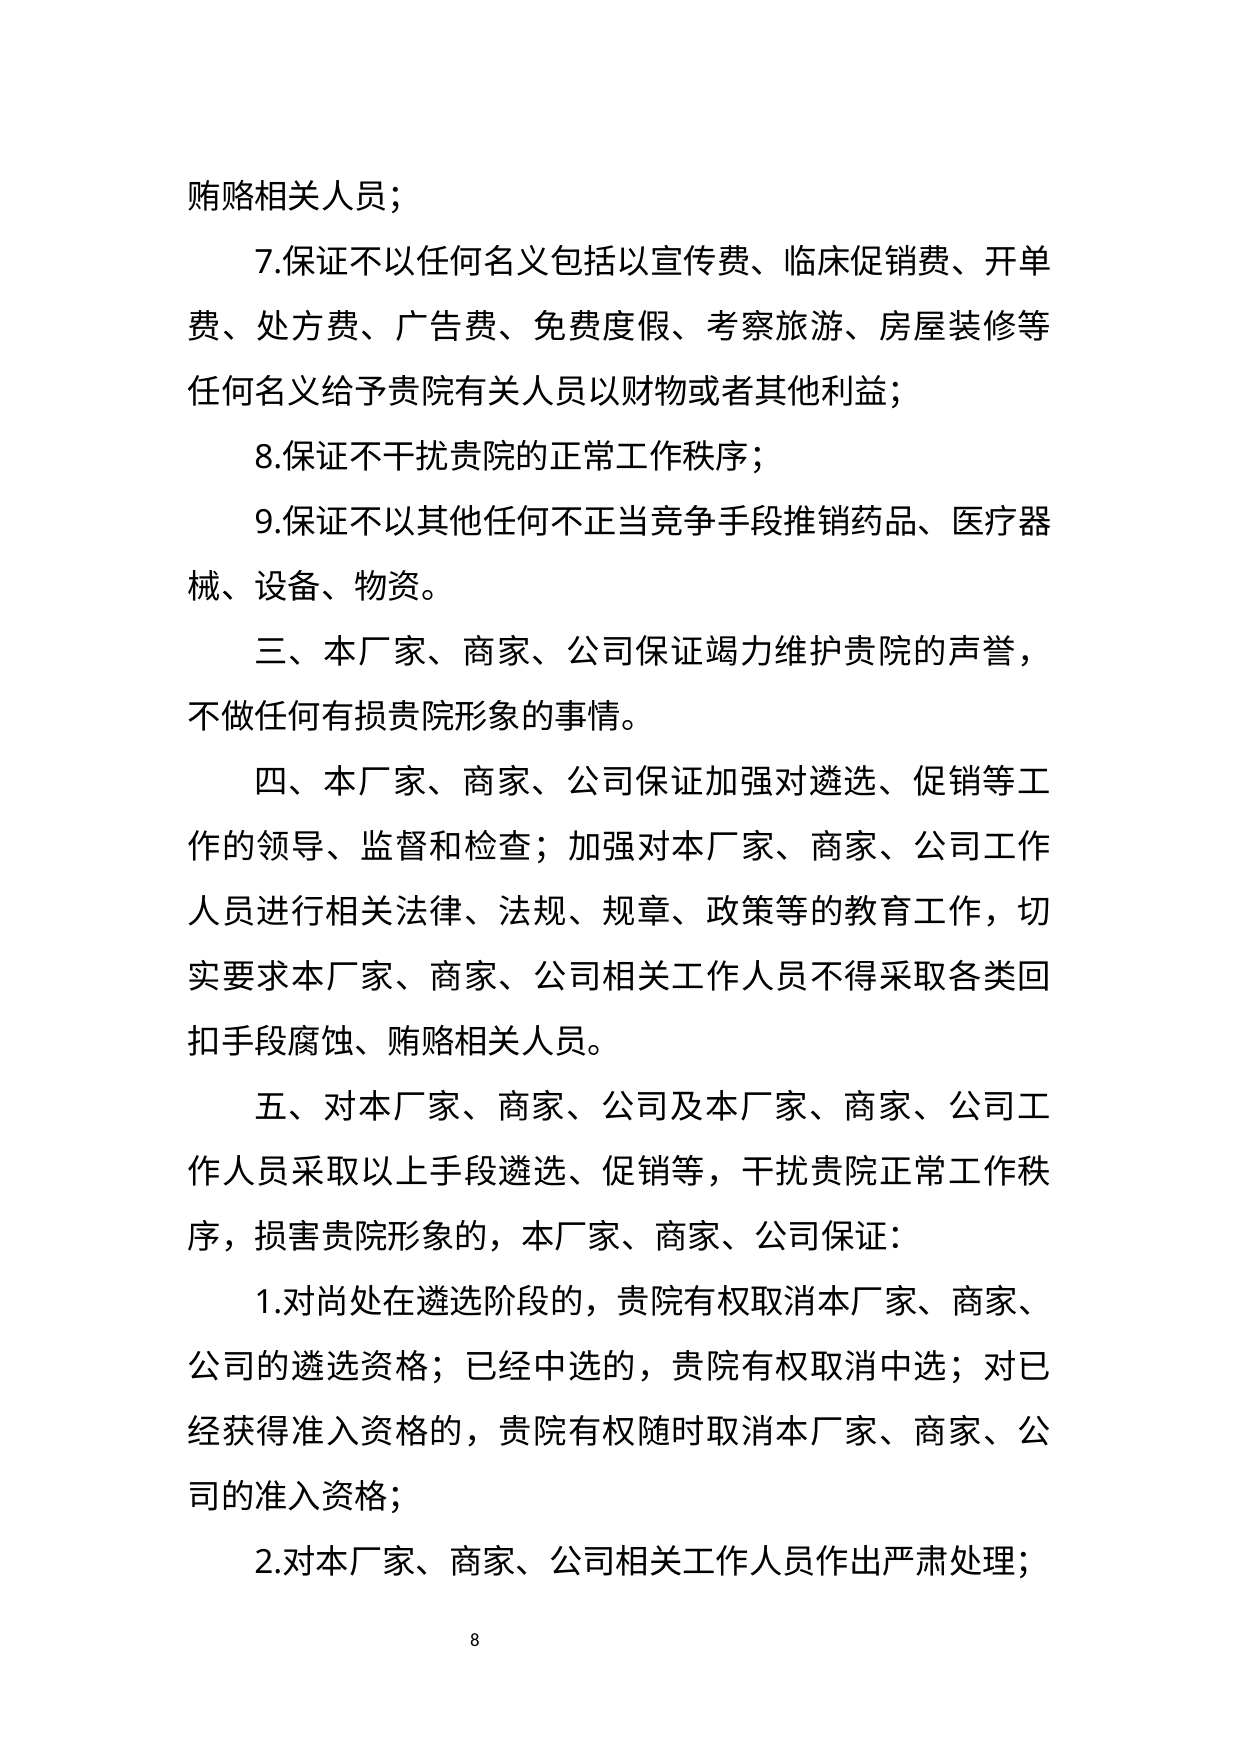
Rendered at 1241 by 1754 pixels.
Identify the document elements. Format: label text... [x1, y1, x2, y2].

text 2.对本厂家、商家、公司相关工作人员作出严肃处理； [187, 1527, 1053, 1592]
text 1.对尚处在遴选阶段的，贵院有权取消本厂家、商家、公司的遴选资格；已经中选的，贵院有权取消中选；对已经获得准入资格的，贵院有权随时取消本厂家、商家、公司的准入资格； [187, 1267, 1053, 1527]
text 8.保证不干扰贵院的正常工作秩序； [187, 422, 1053, 487]
text 9.保证不以其他任何不正当竞争手段推销药品、医疗器械、设备、物资。 [187, 487, 1053, 617]
text 四、本厂家、商家、公司保证加强对遴选、促销等工作的领导、监督和检查；加强对本厂家、商家、公司工作人员进行相关法律、法规、规章、政策等的教育工作，切实要求本厂家、商家、公司相关工作人员不得采取各类回扣手段腐蚀、贿赂相关人员。 [187, 747, 1053, 1072]
text 五、对本厂家、商家、公司及本厂家、商家、公司工作人员采取以上手段遴选、促销等，干扰贵院正常工作秩序，损害贵院形象的，本厂家、商家、公司保证： [187, 1072, 1053, 1267]
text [187, 162, 1053, 227]
text 7.保证不以任何名义包括以宣传费、临床促销费、开单费、处方费、广告费、免费度假、考察旅游、房屋装修等任何名义给予贵院有关人员以财物或者其他利益； [187, 227, 1053, 422]
text 三、本厂家、商家、公司保证竭力维护贵院的声誉，不做任何有损贵院形象的事情。 [187, 617, 1053, 747]
